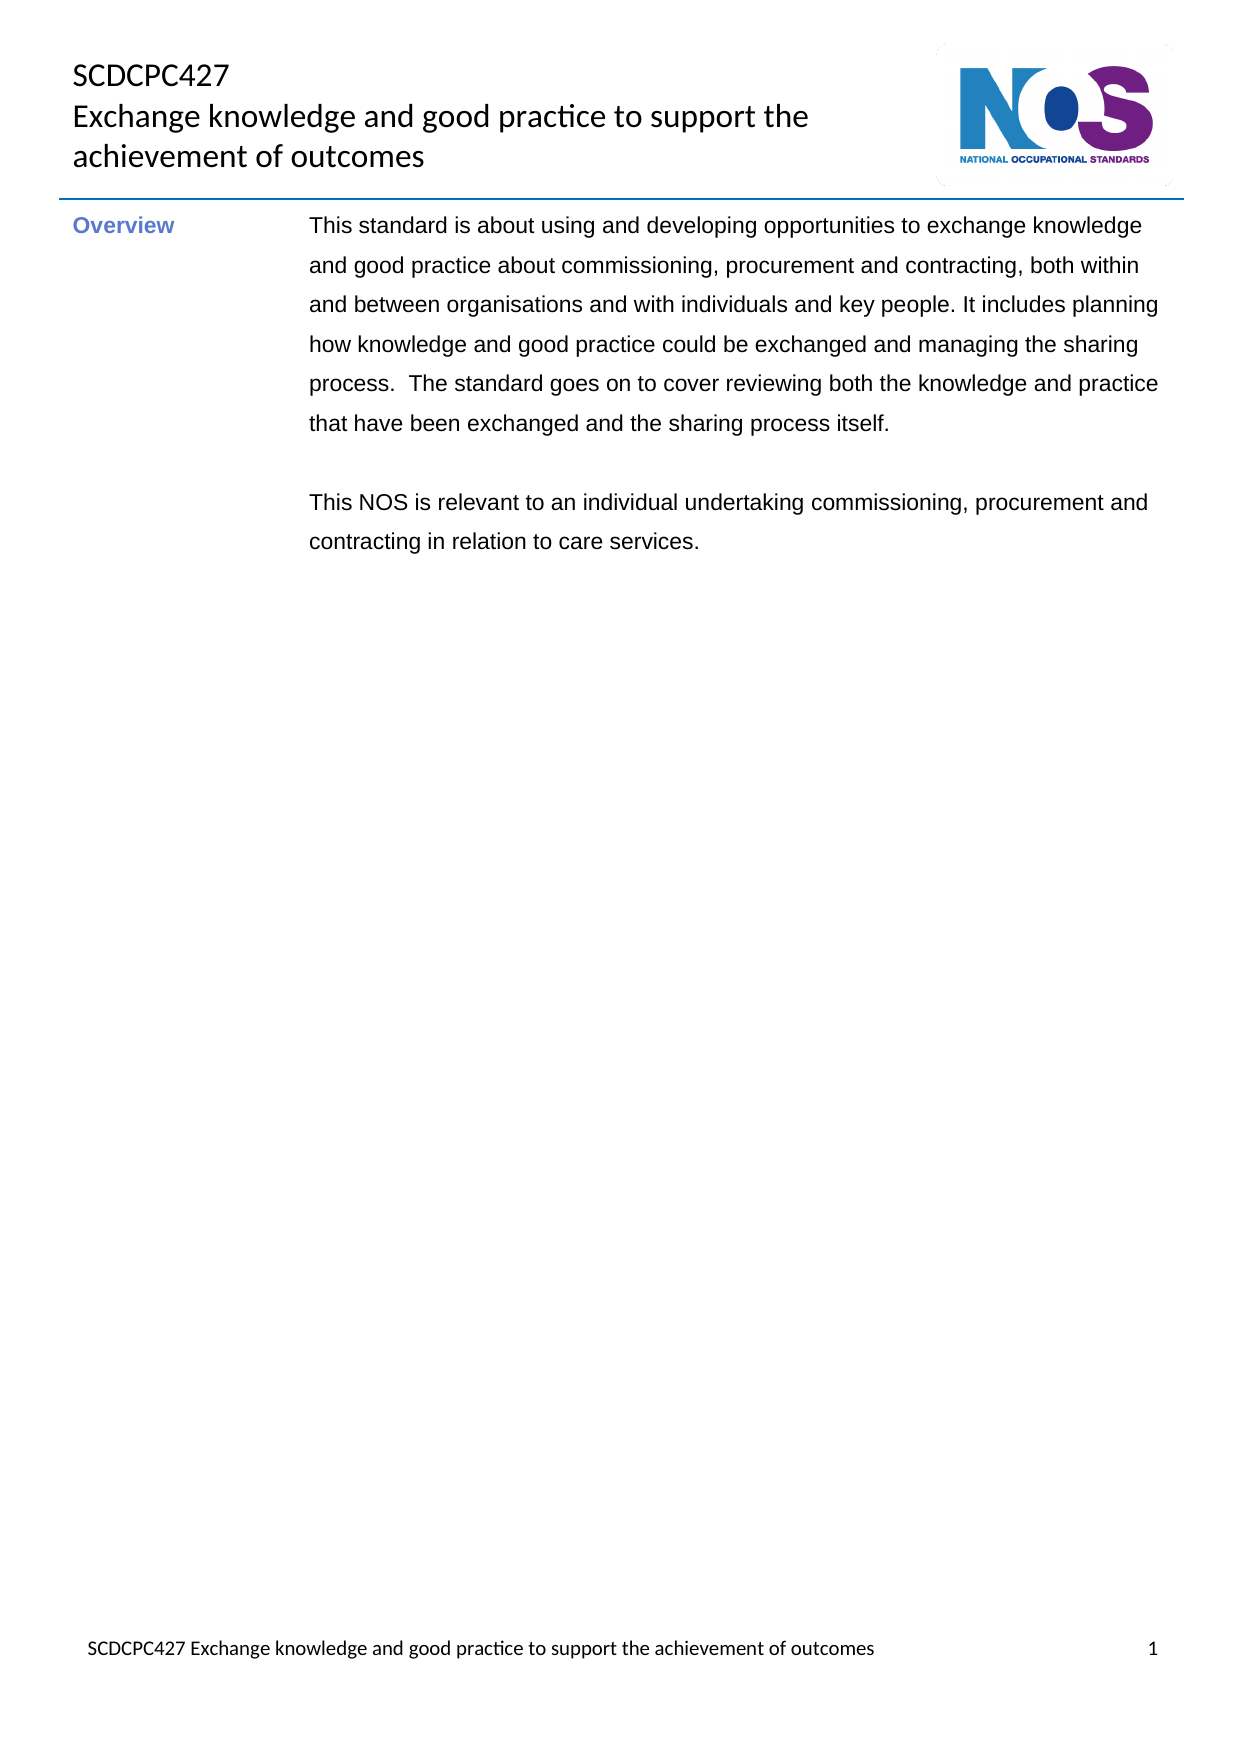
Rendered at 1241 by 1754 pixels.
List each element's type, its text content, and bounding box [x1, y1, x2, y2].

picture [936, 44, 1173, 186]
table_header Overview [61, 212, 298, 1613]
table_header This standard is about using and developing opportunities to exchange knowledge and good practice about commissioning, procurement and contracting, both within and between organisations and with individuals and key people. It includes planning how knowledge and good practice could be exchanged and managing the sharing process. The standard goes on to cover reviewing both the knowledge and practice that have been exchanged and the sharing process itself. This NOS is relevant to an individual undertaking commissioning, procurement and contracting in relation to care services. [298, 212, 1183, 1613]
